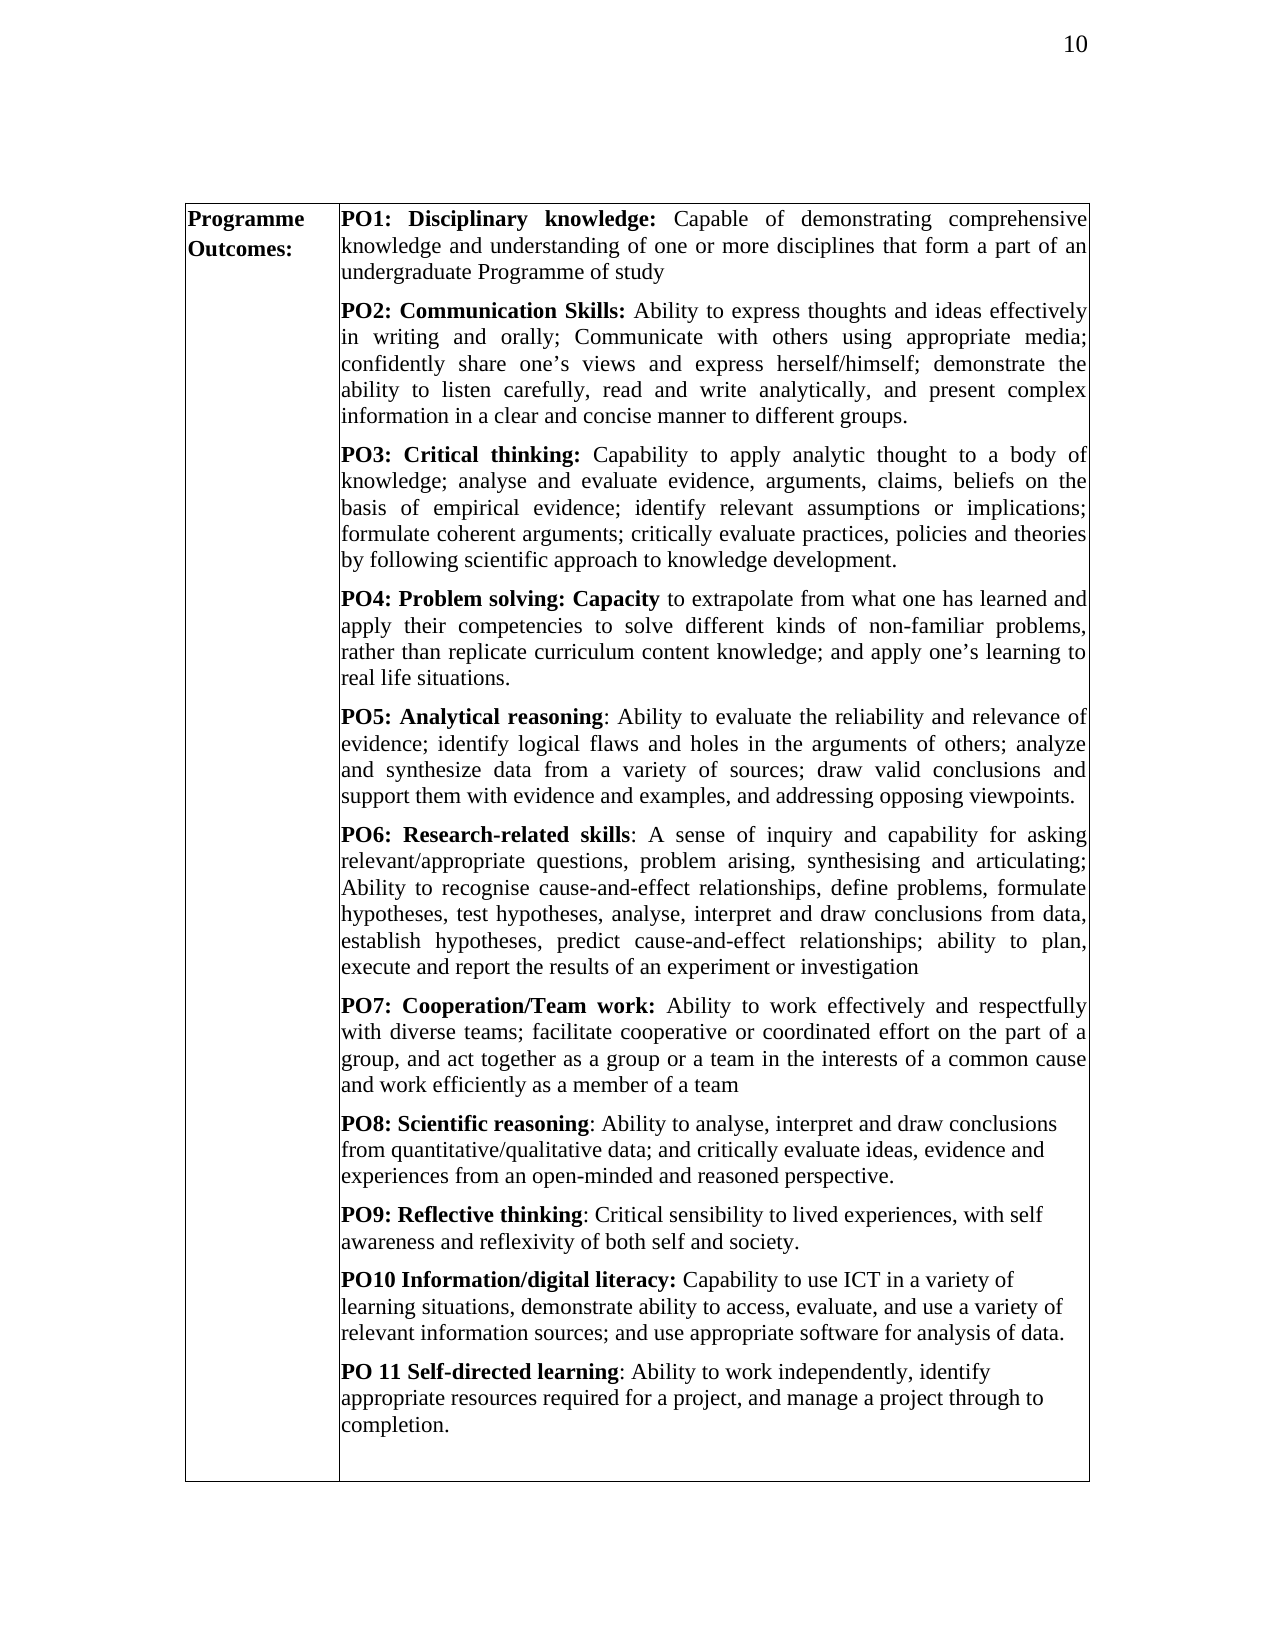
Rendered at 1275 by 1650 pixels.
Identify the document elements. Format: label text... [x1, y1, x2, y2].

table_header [340, 204, 1089, 1481]
table_header Programme Outcomes: [186, 204, 339, 1481]
